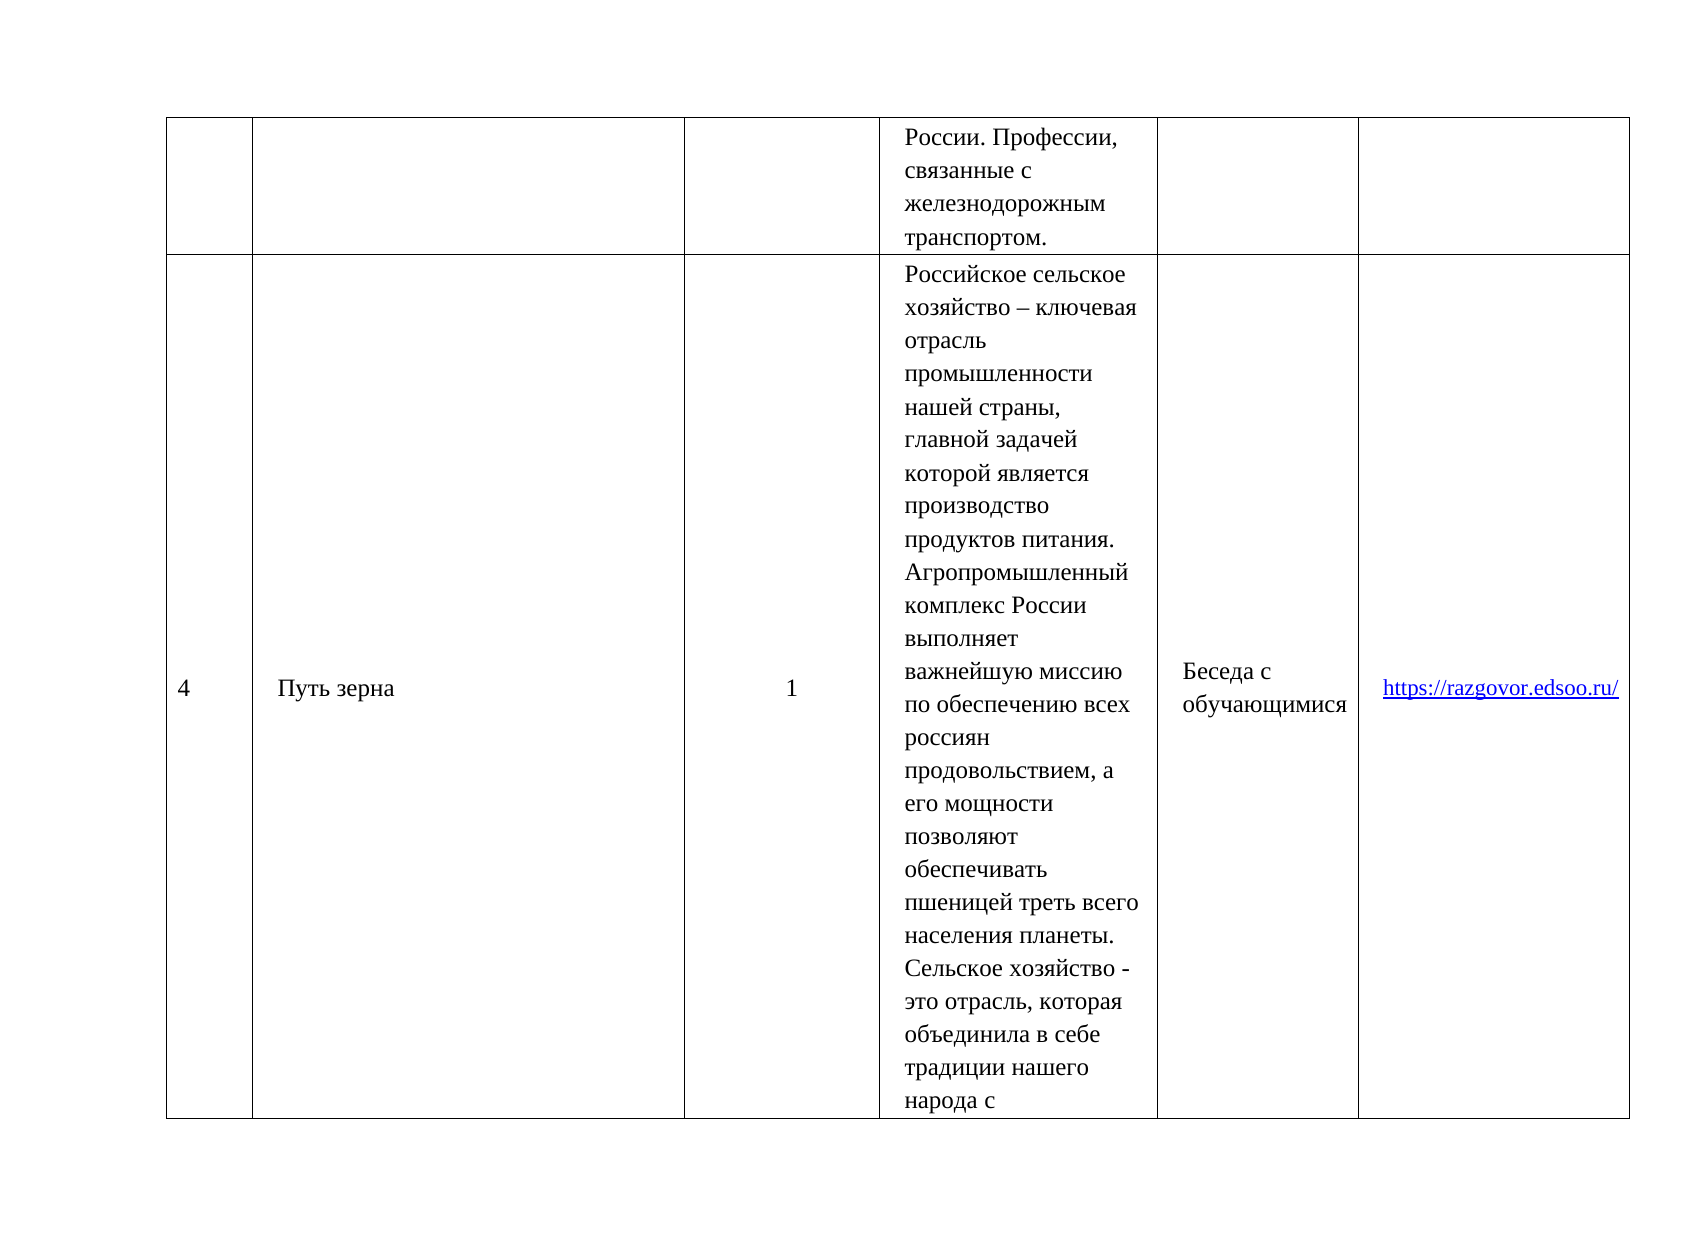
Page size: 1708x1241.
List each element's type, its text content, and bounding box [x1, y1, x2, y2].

table_cell Российское сельское хозяйство – ключевая отрасль промышленности нашей страны, главной задачей которой является производство продуктов питания. Агропромышленный комплекс России выполняет важнейшую миссию по обеспечению всех россиян продовольствием, а его мощности позволяют обеспечивать пшеницей треть всего населения планеты. Сельское хозяйство - это отрасль, которая объединила в себе традиции нашего народа с [880, 255, 1157, 1118]
table_header [1359, 118, 1629, 254]
table_cell Беседа с обучающимися [1158, 255, 1358, 1118]
table_cell Путь зерна [253, 255, 684, 1118]
table_cell 1 [685, 255, 879, 1118]
table_header [1158, 118, 1358, 254]
table_header [253, 118, 684, 254]
table_header [685, 118, 879, 254]
table_header России. Профессии, связанные с железнодорожным транспортом. [880, 118, 1157, 254]
table_cell https://razgovor.edsoo.ru/ [1359, 255, 1629, 1118]
table_header [167, 118, 252, 254]
table_cell 4 [167, 255, 252, 1118]
